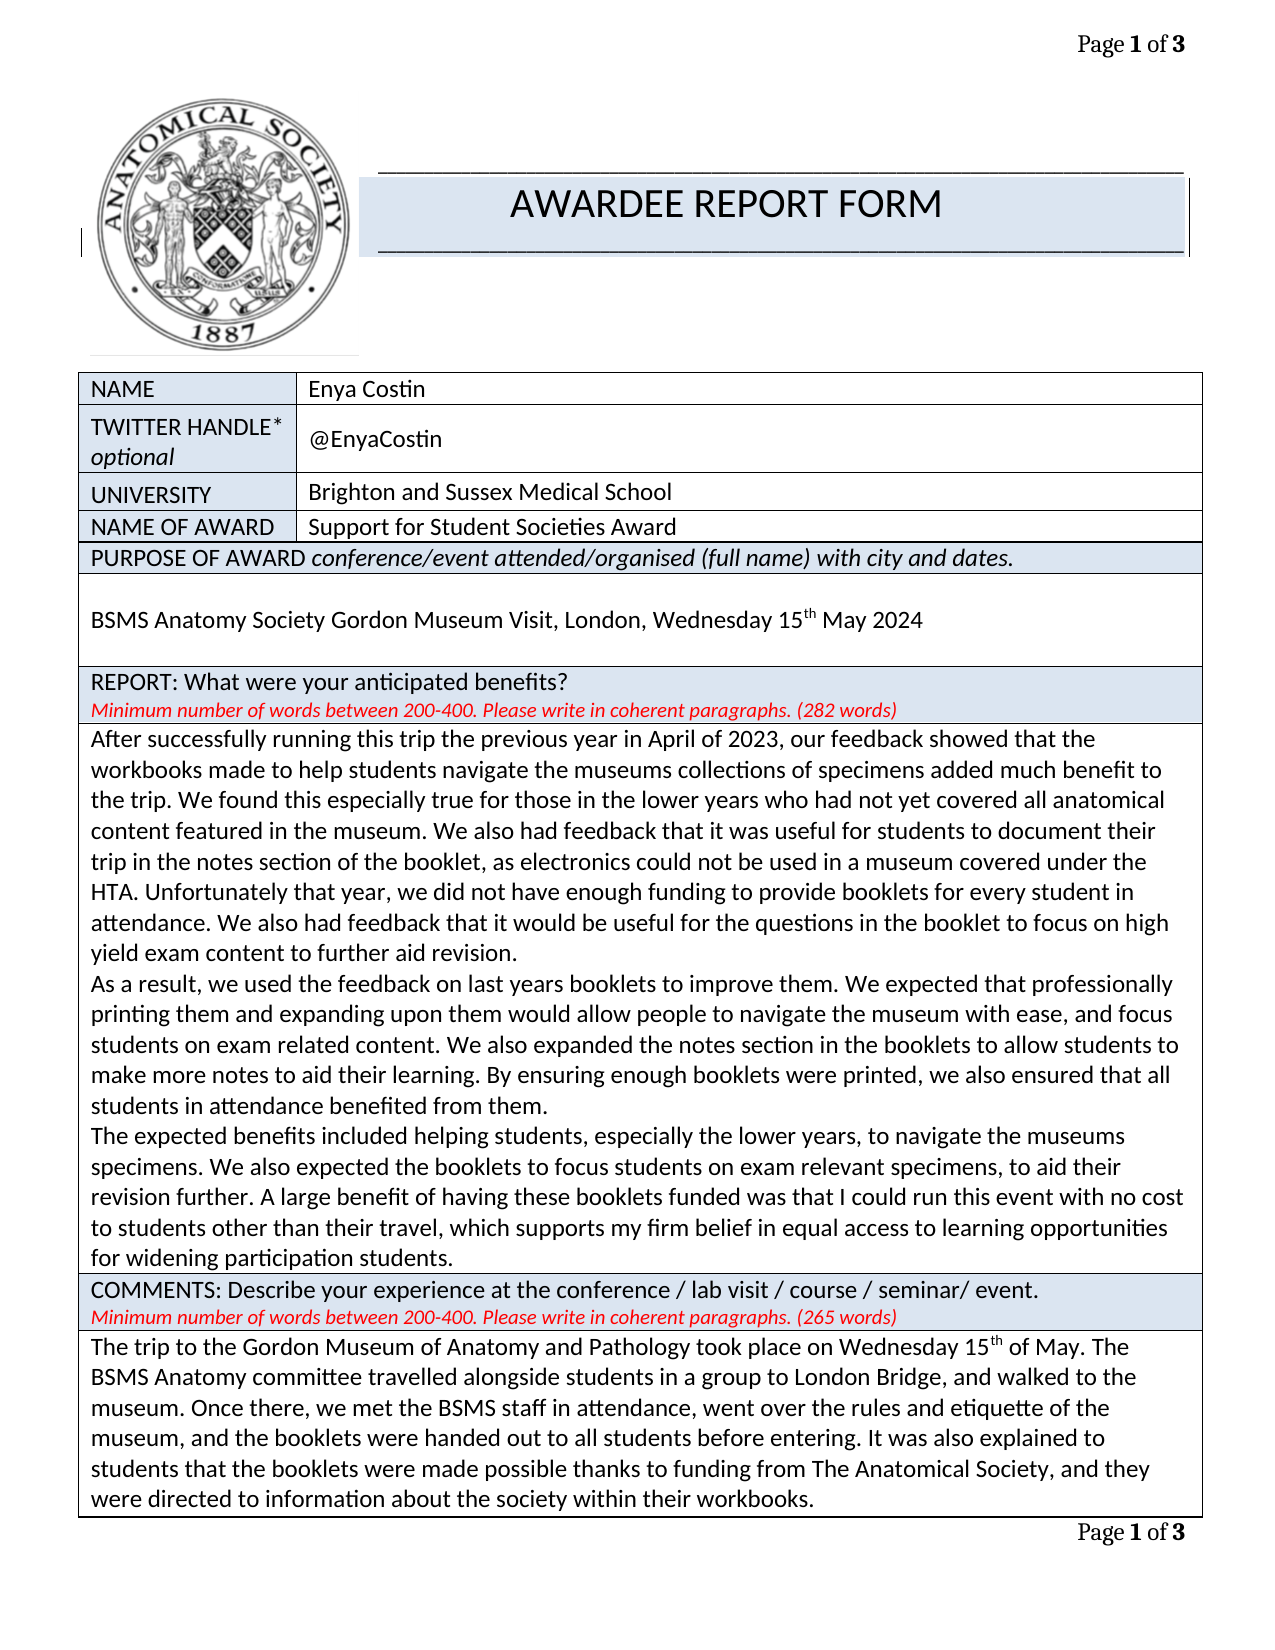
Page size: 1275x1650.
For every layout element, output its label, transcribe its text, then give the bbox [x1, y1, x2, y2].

table_header Enya Costin [297, 373, 1202, 404]
table_cell Brighton and Sussex Medical School [297, 473, 1202, 510]
table_cell REPORT: What were your anticipated benefits? Minimum number of words between 200-400. Please write in coherent paragraphs. (282 words) [79, 667, 1202, 722]
table_cell TWITTER HANDLE* optional [79, 405, 296, 472]
text _______________________________________________________________________________________ [359, 149, 1185, 177]
table_cell Support for Student Societies Award [297, 511, 1202, 541]
table_cell COMMENTS: Describe your experience at the conference / lab visit / course / seminar/ event. Minimum number of words between 200-400. Please write in coherent paragraphs. (265 words) [79, 1274, 1202, 1330]
table_cell NAME OF AWARD [79, 511, 296, 541]
text _______________________________________________________________________________________ [359, 228, 1185, 257]
table_header NAME [79, 373, 296, 404]
picture [90, 91, 359, 356]
table_cell @EnyaCostin [297, 405, 1202, 472]
text AWARDEE REPORT FORM [359, 177, 1185, 228]
table_cell UNIVERSITY [79, 473, 296, 510]
table_cell After successfully running this trip the previous year in April of 2023, our feedback showed that the workbooks made to help students navigate the museums collections of specimens added much benefit to the trip. We found this especially true for those in the lower years who had not yet covered all anatomical content featured in the museum. We also had feedback that it was useful for students to document their trip in the notes section of the booklet, as electronics could not be used in a museum covered under the HTA. Unfortunately that year, we did not have enough funding to provide booklets for every student in attendance. We also had feedback that it would be useful for the questions in the booklet to focus on high yield exam content to further aid revision. As a result, we used the feedback on last years booklets to improve them. We expected that professionally printing them and expanding upon them would allow people to navigate the museum with ease, and focus students on exam related content. We also expanded the notes section in the booklets to allow students to make more notes to aid their learning. By ensuring enough booklets were printed, we also ensured that all students in attendance benefited from them. The expected benefits included helping students, especially the lower years, to navigate the museums specimens. We also expected the booklets to focus students on exam relevant specimens, to aid their revision further. A large benefit of having these booklets funded was that I could run this event with no cost to students other than their travel, which supports my firm belief in equal access to learning opportunities for widening participation students. [79, 724, 1202, 1273]
table_cell PURPOSE OF AWARD conference/event attended/organised (full name) with city and dates. [79, 543, 1202, 573]
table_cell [79, 1331, 1202, 1516]
table_cell BSMS Anatomy Society Gordon Museum Visit, London, Wednesday 15th May 2024 [79, 574, 1202, 666]
